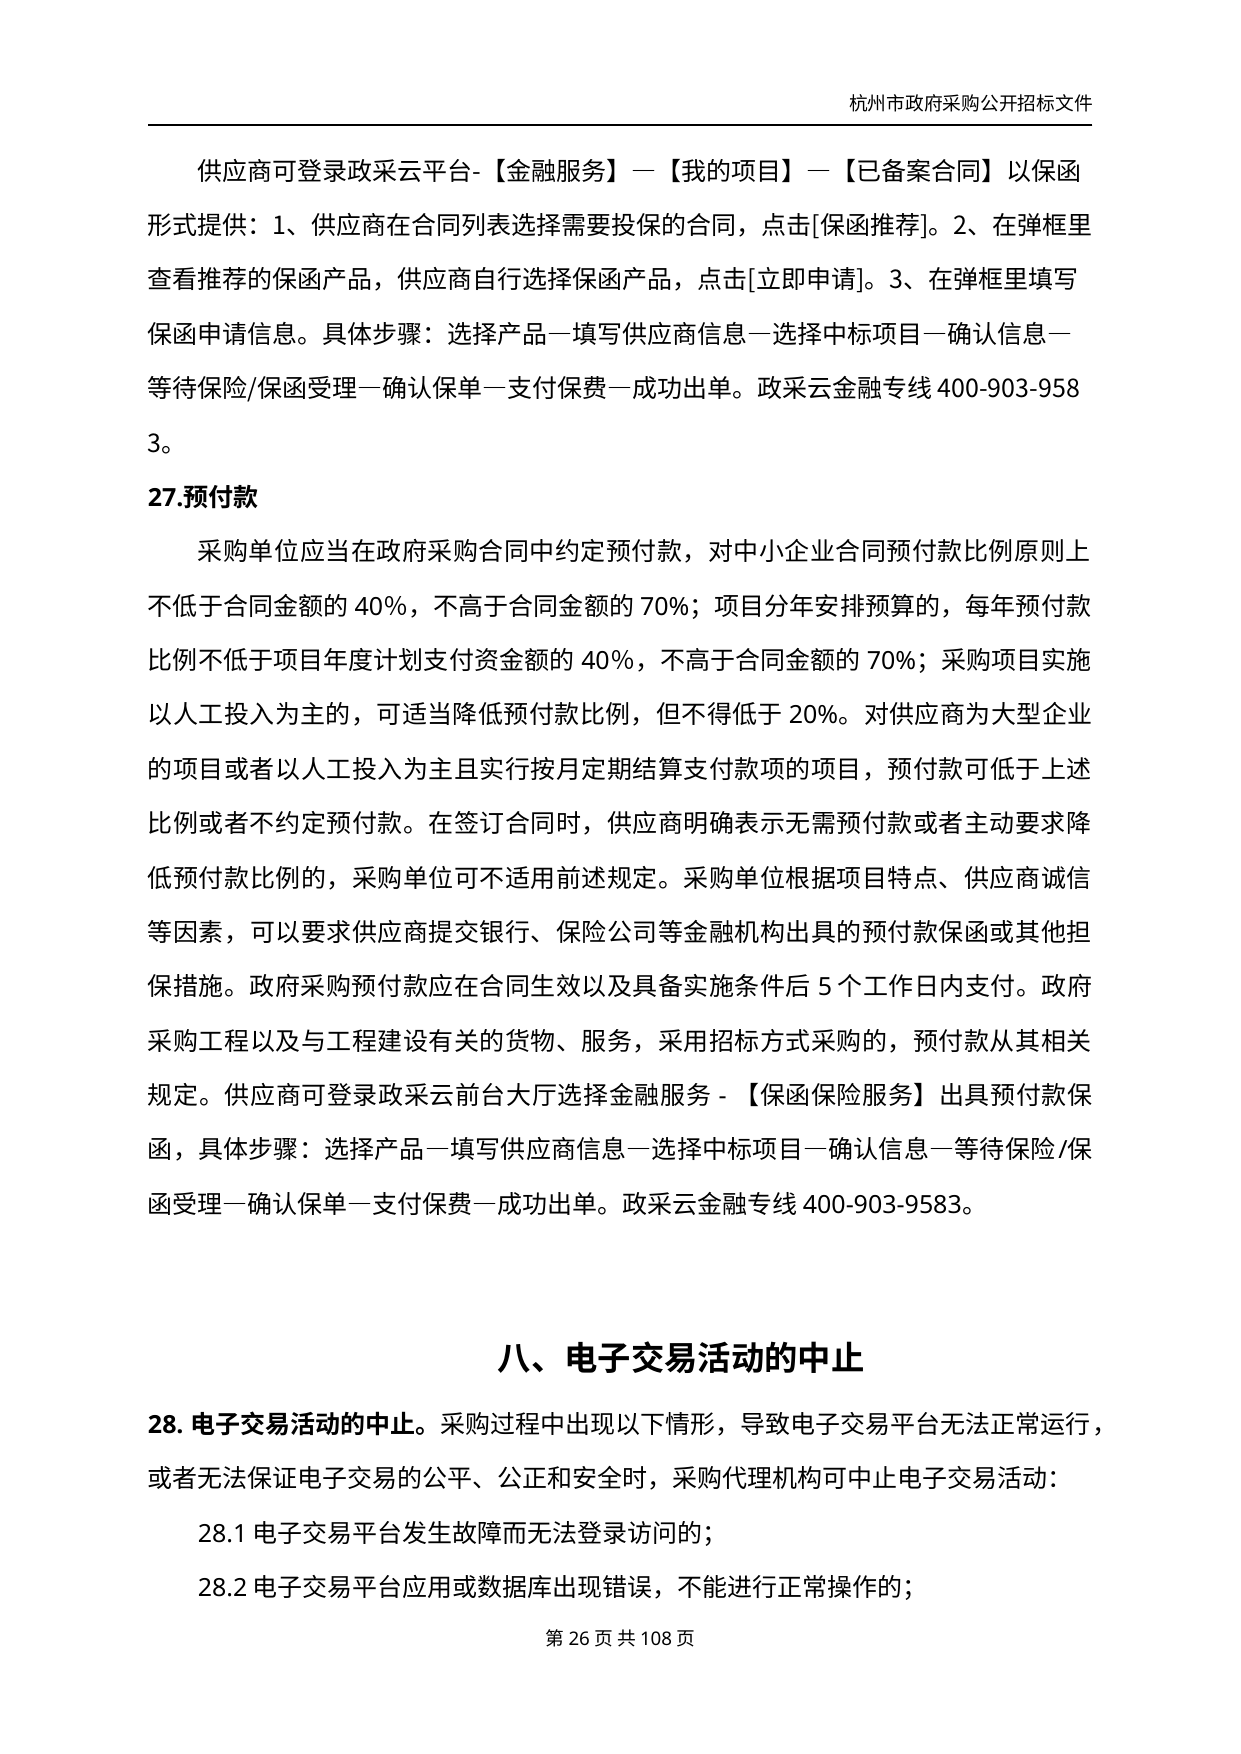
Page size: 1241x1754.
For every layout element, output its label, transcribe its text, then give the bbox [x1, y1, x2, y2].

text 八、电子交易活动的中止 [148, 1332, 1092, 1380]
text 28.2电子交易平台应用或数据库出现错误，不能进行正常操作的； [148, 1567, 1092, 1604]
subtitle 27.预付款 [148, 477, 1092, 514]
text 采购单位应当在政府采购合同中约定预付款，对中小企业合同预付款比例原则上不低于合同金额的40％，不高于合同金额的70%；项目分年安排预算的，每年预付款比例不低于项目年度计划支付资金额的40％，不高于合同金额的70%；采购项目实施以人工投入为主的，可适当降低预付款比例，但不得低于20%。对供应商为大型企业的项目或者以人工投入为主且实行按月定期结算支付款项的项目，预付款可低于上述比例或者不约定预付款。在签订合同时，供应商明确表示无需预付款或者主动要求降低预付款比例的，采购单位可不适用前述规定。采购单位根据项目特点、供应商诚信等因素，可以要求供应商提交银行、保险公司等金融机构出具的预付款保函或其他担保措施。政府采购预付款应在合同生效以及具备实施条件后5个工作日内支付。政府采购工程以及与工程建设有关的货物、服务，采用招标方式采购的，预付款从其相关规定。供应商可登录政采云前台大厅选择金融服务 - 【保函保险服务】出具预付款保函，具体步骤：选择产品—填写供应商信息—选择中标项目—确认信息—等待保险/保函受理—确认保单—支付保费—成功出单。政采云金融专线400-903-9583。 [148, 532, 1092, 1221]
subtitle 供应商可登录政采云平台-【金融服务】—【我的项目】—【已备案合同】以保函形式提供：1、供应商在合同列表选择需要投保的合同，点击[保函推荐]。2、在弹框里查看推荐的保函产品，供应商自行选择保函产品，点击[立即申请]。3、在弹框里填写保函申请信息。具体步骤：选择产品—填写供应商信息—选择中标项目—确认信息—等待保险/保函受理—确认保单—支付保费—成功出单。政采云金融专线400-903-9583。 [148, 151, 1092, 459]
text 28.1电子交易平台发生故障而无法登录访问的； [148, 1513, 1092, 1549]
text 28. 电子交易活动的中止。采购过程中出现以下情形，导致电子交易平台无法正常运行，或者无法保证电子交易的公平、公正和安全时，采购代理机构可中止电子交易活动： [148, 1404, 1092, 1495]
